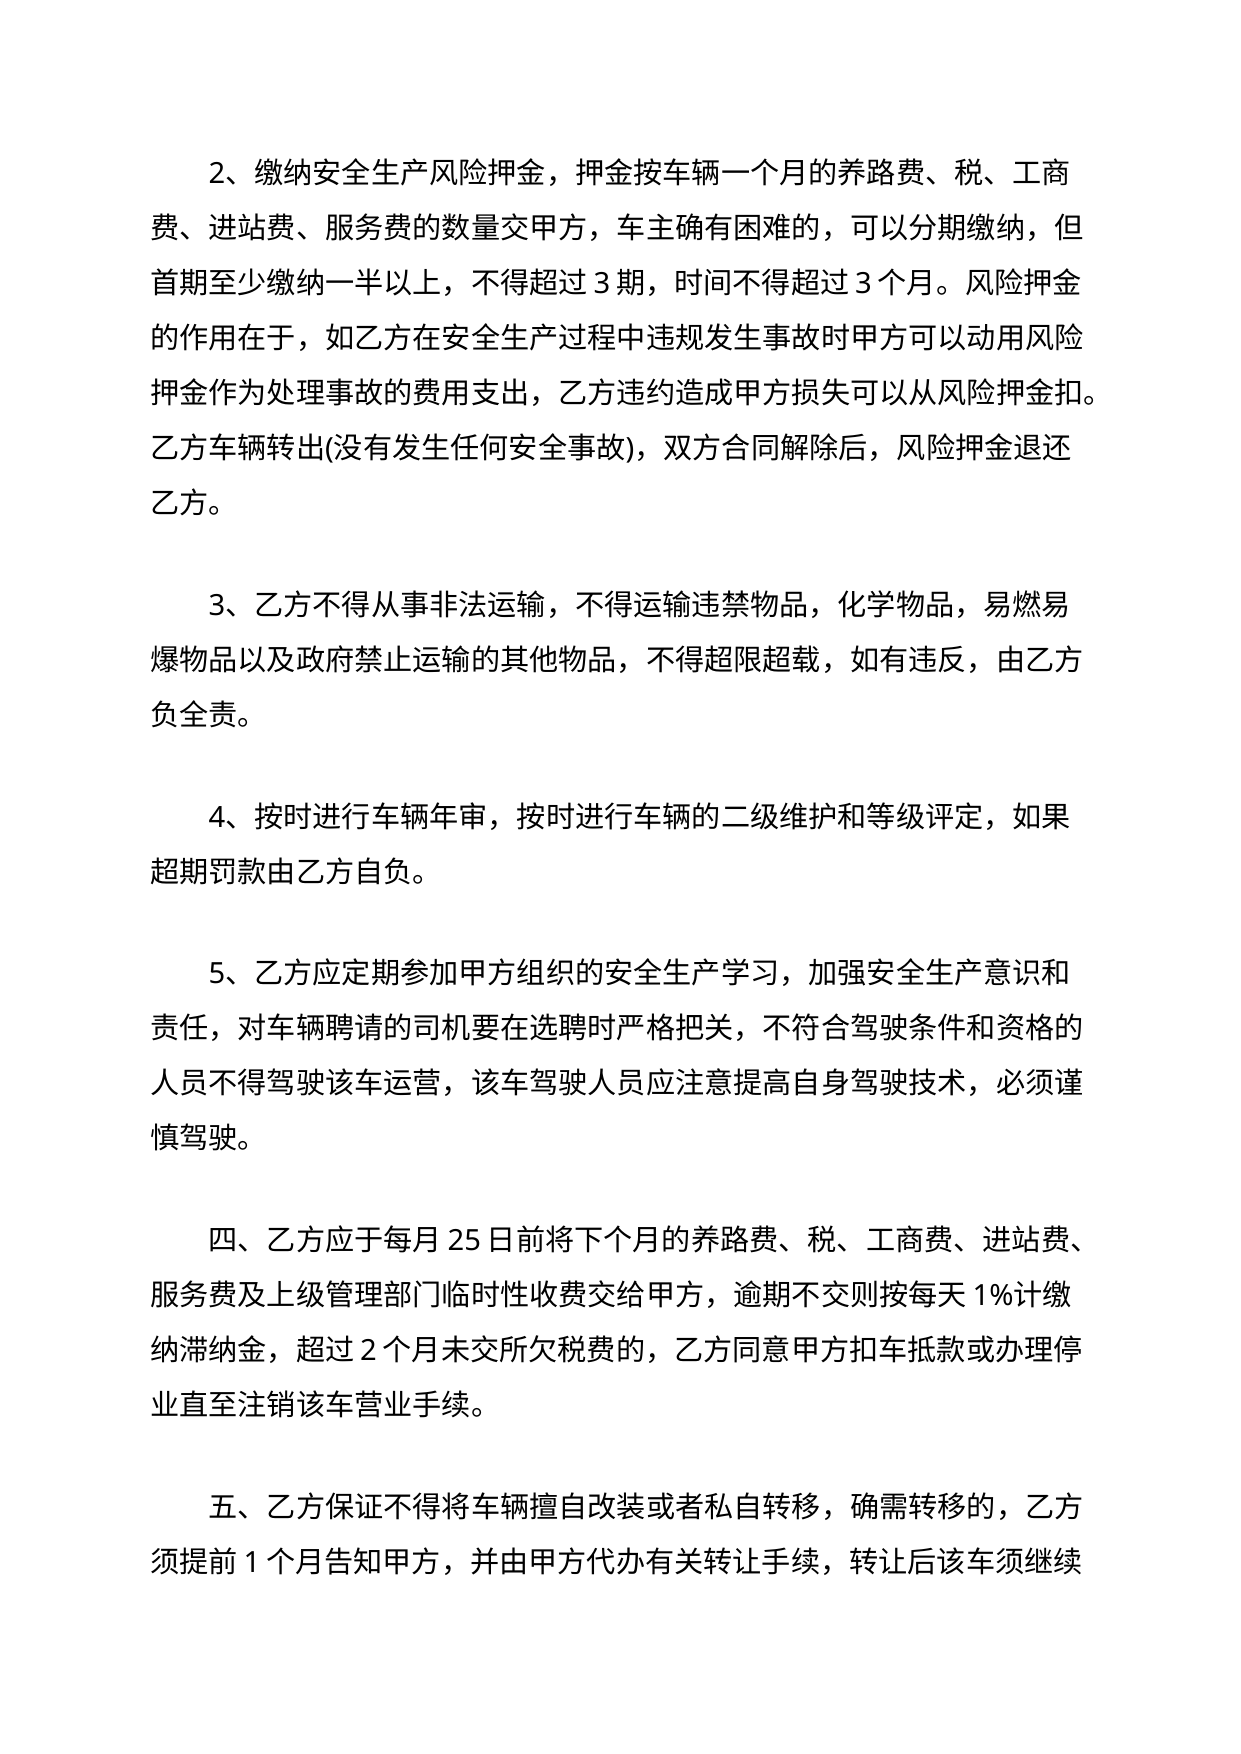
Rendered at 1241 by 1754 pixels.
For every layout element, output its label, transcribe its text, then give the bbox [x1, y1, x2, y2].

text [150, 1483, 1090, 1581]
text 4、按时进行车辆年审，按时进行车辆的二级维护和等级评定，如果超期罚款由乙方自负。 [150, 793, 1090, 890]
text 3、乙方不得从事非法运输，不得运输违禁物品，化学物品，易燃易爆物品以及政府禁止运输的其他物品，不得超限超载，如有违反，由乙方负全责。 [150, 581, 1090, 734]
text 5、乙方应定期参加甲方组织的安全生产学习，加强安全生产意识和责任，对车辆聘请的司机要在选聘时严格把关，不符合驾驶条件和资格的人员不得驾驶该车运营，该车驾驶人员应注意提高自身驾驶技术，必须谨慎驾驶。 [150, 950, 1090, 1157]
text 2、缴纳安全生产风险押金，押金按车辆一个月的养路费、税、工商费、进站费、服务费的数量交甲方，车主确有困难的，可以分期缴纳，但首期至少缴纳一半以上，不得超过3期，时间不得超过3个月。风险押金的作用在于，如乙方在安全生产过程中违规发生事故时甲方可以动用风险押金作为处理事故的费用支出，乙方违约造成甲方损失可以从风险押金扣。乙方车辆转出(没有发生任何安全事故)，双方合同解除后，风险押金退还乙方。 [150, 150, 1090, 522]
text 四、乙方应于每月25日前将下个月的养路费、税、工商费、进站费、服务费及上级管理部门临时性收费交给甲方，逾期不交则按每天1%计缴纳滞纳金，超过2个月未交所欠税费的，乙方同意甲方扣车抵款或办理停业直至注销该车营业手续。 [150, 1216, 1090, 1424]
